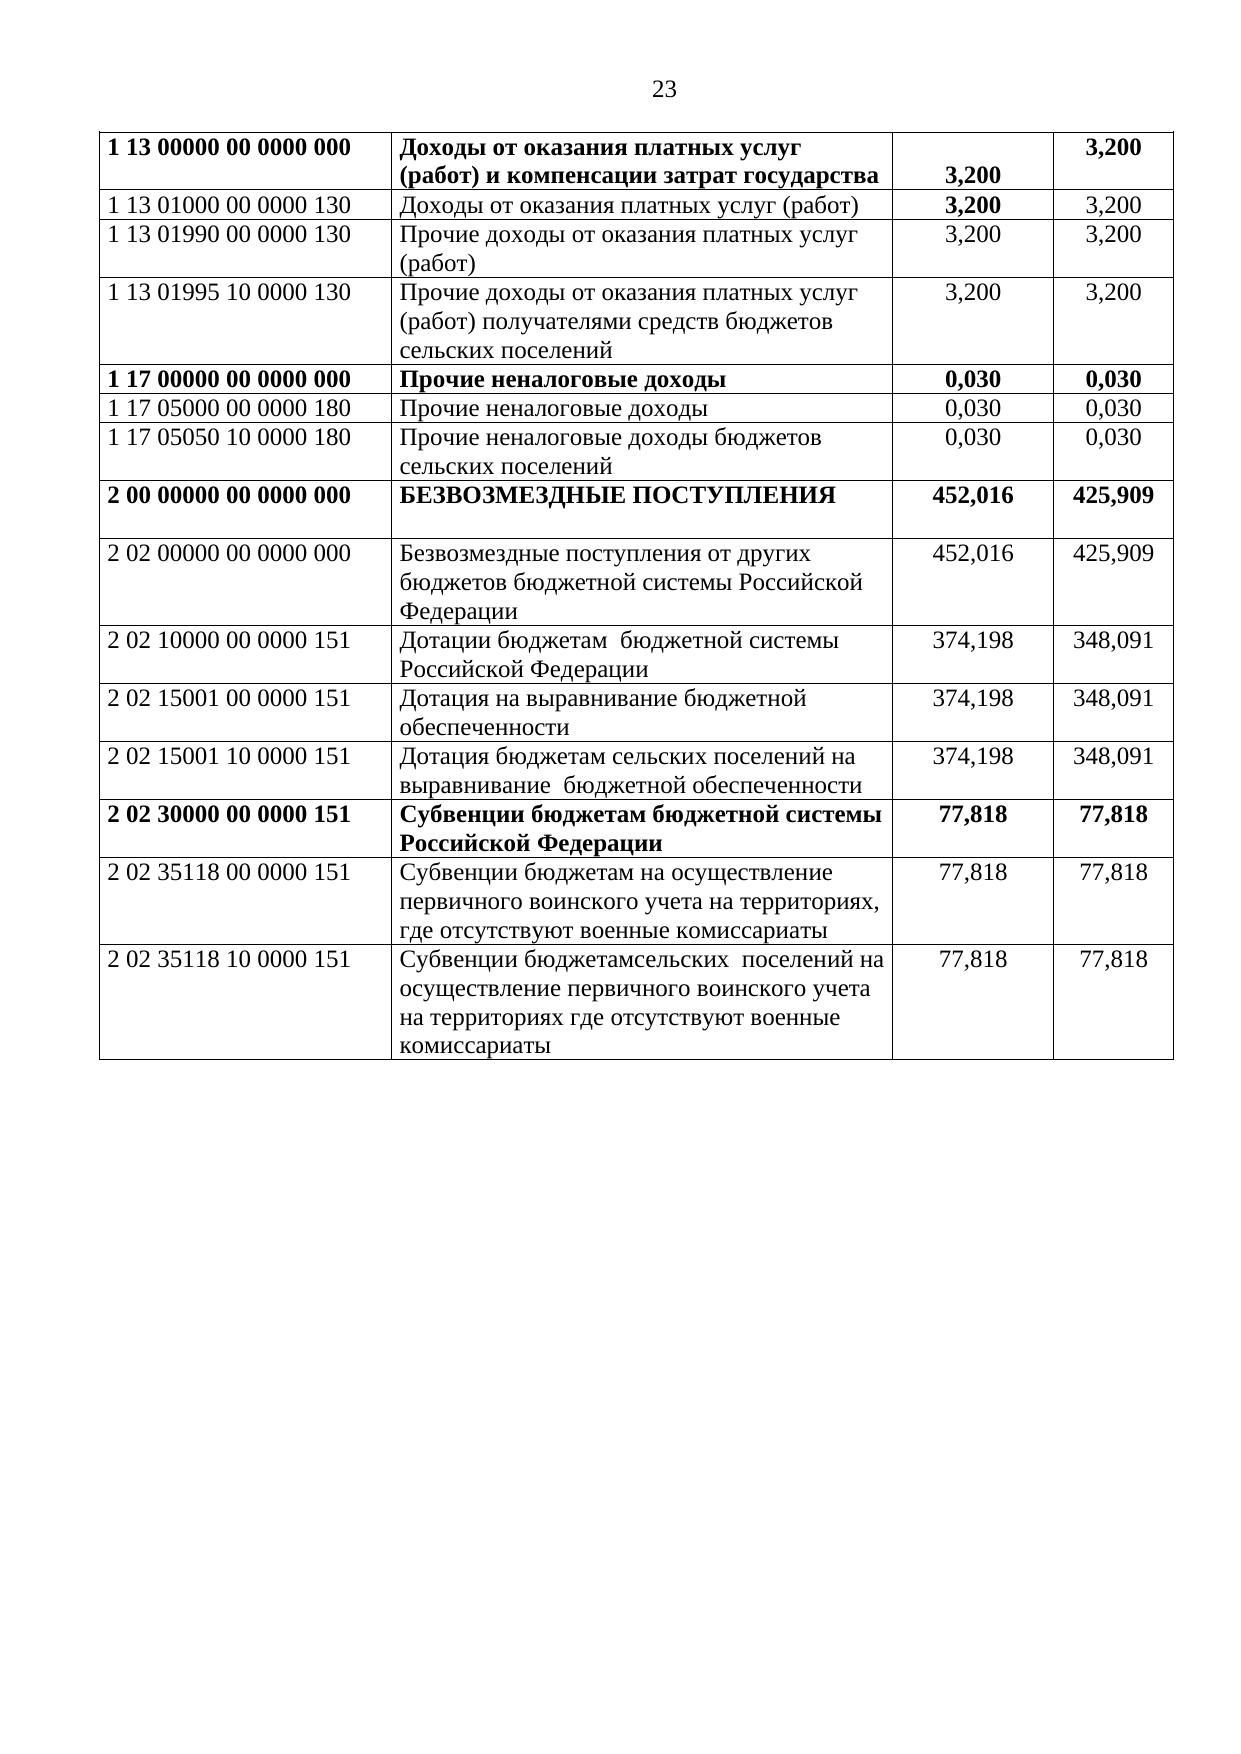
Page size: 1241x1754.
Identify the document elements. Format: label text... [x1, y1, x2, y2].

table_cell 3,200 [1054, 133, 1173, 189]
table_cell 2 02 35118 00 0000 151 [100, 858, 391, 944]
table_cell 0,030 [1054, 423, 1173, 480]
table_cell Доходы от оказания платных услуг (работ) [392, 190, 892, 219]
table_cell 452,016 [893, 539, 1053, 625]
table_cell 0,030 [1054, 365, 1173, 393]
table_cell Дотации бюджетам бюджетной системы Российской Федерации [392, 626, 892, 683]
table_cell 77,818 [1054, 800, 1173, 857]
table_cell 1 13 00000 00 0000 000 [100, 133, 391, 189]
table_cell 3,200 [1054, 278, 1173, 363]
table_cell 425,909 [1054, 539, 1173, 625]
table_cell БЕЗВОЗМЕЗДНЫЕ ПОСТУПЛЕНИЯ [392, 481, 892, 538]
table_cell 374,198 [893, 626, 1053, 683]
table_cell Дотация бюджетам сельских поселений на выравнивание бюджетной обеспеченности [392, 742, 892, 799]
table_cell 452,016 [893, 481, 1053, 538]
table_cell 3,200 [1054, 220, 1173, 277]
table_cell 2 02 15001 00 0000 151 [100, 684, 391, 741]
table_cell 3,200 [893, 190, 1053, 219]
table_cell 0,030 [1054, 394, 1173, 422]
table_cell 348,091 [1054, 742, 1173, 799]
table_cell 77,818 [893, 800, 1053, 857]
table_cell Прочие неналоговые доходы бюджетов сельских поселений [392, 423, 892, 480]
table_cell 2 02 35118 10 0000 151 [100, 945, 391, 1059]
table_cell 2 02 30000 00 0000 151 [100, 800, 391, 857]
table_cell Прочие неналоговые доходы [392, 394, 892, 422]
table_cell 3,200 [893, 133, 1053, 189]
table_cell 1 17 05000 00 0000 180 [100, 394, 391, 422]
table_cell 0,030 [893, 365, 1053, 393]
table_cell 348,091 [1054, 684, 1173, 741]
table_cell 0,030 [893, 423, 1053, 480]
table_cell 2 00 00000 00 0000 000 [100, 481, 391, 538]
table_cell Субвенции бюджетам бюджетной системы Российской Федерации [392, 800, 892, 857]
table_cell 348,091 [1054, 626, 1173, 683]
table_cell 77,818 [1054, 945, 1173, 1059]
table_cell Безвозмездные поступления от других бюджетов бюджетной системы Российской Федерации [392, 539, 892, 625]
table_cell 1 17 00000 00 0000 000 [100, 365, 391, 393]
table_cell 2 02 10000 00 0000 151 [100, 626, 391, 683]
table_cell 1 17 05050 10 0000 180 [100, 423, 391, 480]
table_cell Прочие доходы от оказания платных услуг (работ) [392, 220, 892, 277]
table_cell 77,818 [893, 945, 1053, 1059]
table_cell 425,909 [1054, 481, 1173, 538]
table_cell Прочие неналоговые доходы [392, 365, 892, 393]
table_cell Доходы от оказания платных услуг (работ) и компенсации затрат государства [392, 133, 892, 189]
table_cell 77,818 [1054, 858, 1173, 944]
table_cell 0,030 [893, 394, 1053, 422]
table_cell Субвенции бюджетамсельских поселений на осуществление первичного воинского учета на территориях где отсутствуют военные комиссариаты [392, 945, 892, 1059]
table_cell 3,200 [893, 220, 1053, 277]
table_cell 77,818 [893, 858, 1053, 944]
table_cell 2 02 15001 10 0000 151 [100, 742, 391, 799]
table_cell 1 13 01995 10 0000 130 [100, 278, 391, 363]
table_cell Дотация на выравнивание бюджетной обеспеченности [392, 684, 892, 741]
table_cell Прочие доходы от оказания платных услуг (работ) получателями средств бюджетов сельских поселений [392, 278, 892, 363]
table_cell 3,200 [893, 278, 1053, 363]
table_cell 374,198 [893, 684, 1053, 741]
table_cell 2 02 00000 00 0000 000 [100, 539, 391, 625]
table_cell Субвенции бюджетам на осуществление первичного воинского учета на территориях, где отсутствуют военные комиссариаты [392, 858, 892, 944]
table_cell 374,198 [893, 742, 1053, 799]
table_cell 1 13 01990 00 0000 130 [100, 220, 391, 277]
table_cell 3,200 [1054, 190, 1173, 219]
table_cell 1 13 01000 00 0000 130 [100, 190, 391, 219]
